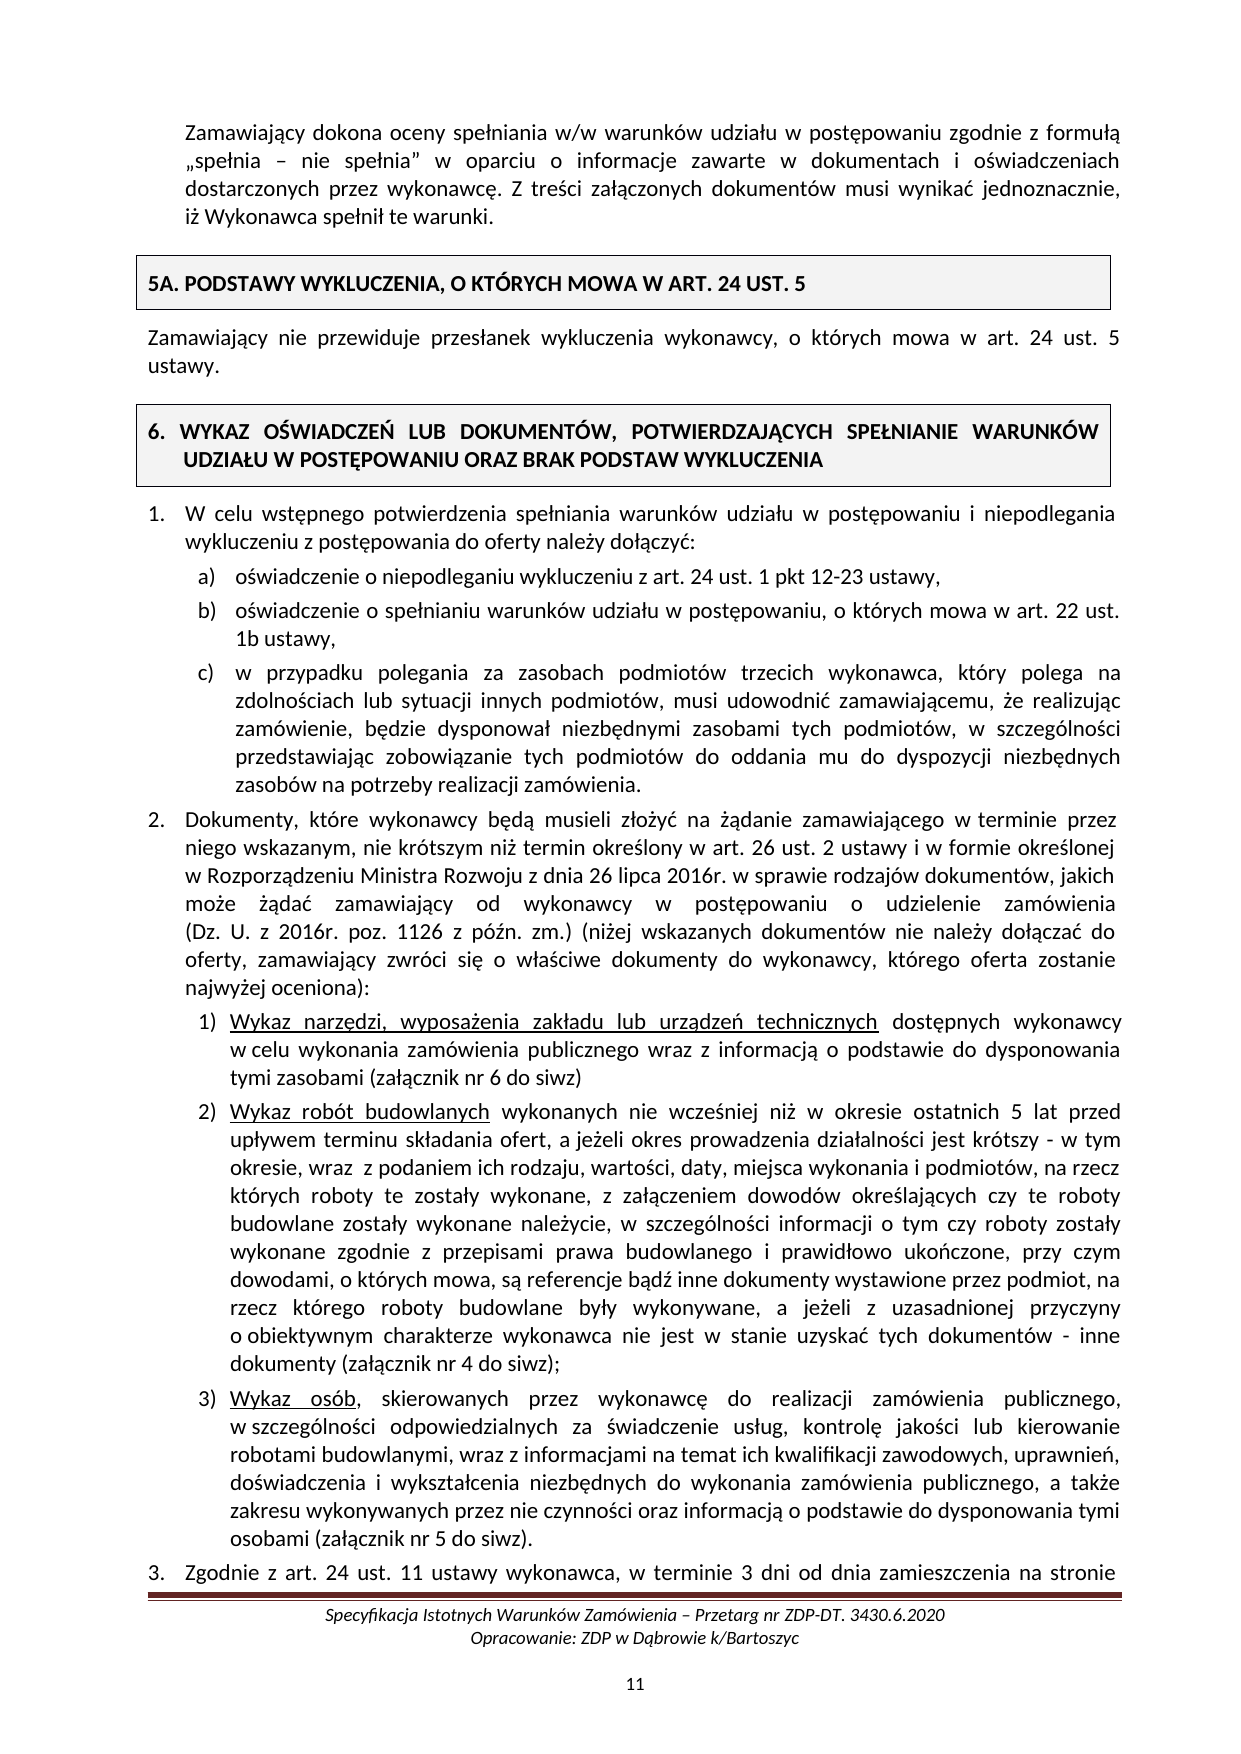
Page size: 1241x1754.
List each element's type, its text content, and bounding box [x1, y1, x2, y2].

text Zamawiający dokona oceny spełniania w/w warunków udziału w postępowaniu zgodnie z formułą „spełnia – nie spełnia” w oparciu o informacje zawarte w dokumentach i oświadczeniach dostarczonych przez wykonawcę. Z treści załączonych dokumentów musi wynikać jednoznacznie, iż Wykonawca spełnił te warunki. [185, 118, 1122, 230]
list Wykaz robót budowlanych wykonanych nie wcześniej niż w okresie ostatnich 5 lat przed upływem terminu składania ofert, a jeżeli okres prowadzenia działalności jest krótszy - w tym okresie, wraz z podaniem ich rodzaju, wartości, daty, miejsca wykonania i podmiotów, na rzecz których roboty te zostały wykonane, z załączeniem dowodów określających czy te roboty budowlane zostały wykonane należycie, w szczególności informacji o tym czy roboty zostały wykonane zgodnie z przepisami prawa budowlanego i prawidłowo ukończone, przy czym dowodami, o których mowa, są referencje bądź inne dokumenty wystawione przez podmiot, na rzecz którego roboty budowlane były wykonywane, a jeżeli z uzasadnionej przyczyny o obiektywnym charakterze wykonawca nie jest w stanie uzyskać tych dokumentów - inne dokumenty (załącznik nr 4 do siwz); [198, 1097, 1122, 1378]
table_header 6. Wykaz oświadczeń lub dokumentów, potwierdzających spełnianie warunków udziału w postępowaniu oraz brak podstaw wykluczenia [137, 405, 1110, 486]
table_header 5a. Podstawy wykluczenia, o których mowa w art. 24 ust. 5 [137, 256, 1110, 309]
list Wykaz narzędzi, wyposażenia zakładu lub urządzeń technicznych dostępnych wykonawcy w celu wykonania zamówienia publicznego wraz z informacją o podstawie do dysponowania tymi zasobami (załącznik nr 6 do siwz) [198, 1007, 1122, 1091]
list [148, 1558, 1117, 1586]
list Wykaz osób, skierowanych przez wykonawcę do realizacji zamówienia publicznego, w szczególności odpowiedzialnych za świadczenie usług, kontrolę jakości lub kierowanie robotami budowlanymi, wraz z informacjami na temat ich kwalifikacji zawodowych, uprawnień, doświadczenia i wykształcenia niezbędnych do wykonania zamówienia publicznego, a także zakresu wykonywanych przez nie czynności oraz informacją o podstawie do dysponowania tymi osobami (załącznik nr 5 do siwz). [198, 1384, 1122, 1552]
list Dokumenty, które wykonawcy będą musieli złożyć na żądanie zamawiającego w terminie przez niego wskazanym, nie krótszym niż termin określony w art. 26 ust. 2 ustawy i w formie określonej w Rozporządzeniu Ministra Rozwoju z dnia 26 lipca 2016r. w sprawie rodzajów dokumentów, jakich może żądać zamawiający od wykonawcy w postępowaniu o udzielenie zamówienia (Dz. U. z 2016r. poz. 1126 z późn. zm.) (niżej wskazanych dokumentów nie należy dołączać do oferty, zamawiający zwróci się o właściwe dokumenty do wykonawcy, którego oferta zostanie najwyżej oceniona): [148, 805, 1117, 1001]
list w przypadku polegania za zasobach podmiotów trzecich wykonawca, który polega na zdolnościach lub sytuacji innych podmiotów, musi udowodnić zamawiającemu, że realizując zamówienie, będzie dysponował niezbędnymi zasobami tych podmiotów, w szczególności przedstawiając zobowiązanie tych podmiotów do oddania mu do dyspozycji niezbędnych zasobów na potrzeby realizacji zamówienia. [198, 658, 1122, 798]
list oświadczenie o niepodleganiu wykluczeniu z art. 24 ust. 1 pkt 12-23 ustawy, [198, 562, 1122, 590]
title Zamawiający nie przewiduje przesłanek wykluczenia wykonawcy, o których mowa w art. 24 ust. 5 ustawy. [148, 323, 1122, 379]
list W celu wstępnego potwierdzenia spełniania warunków udziału w postępowaniu i niepodlegania wykluczeniu z postępowania do oferty należy dołączyć: [148, 499, 1117, 556]
list oświadczenie o spełnianiu warunków udziału w postępowaniu, o których mowa w art. 22 ust. 1b ustawy, [198, 596, 1122, 652]
